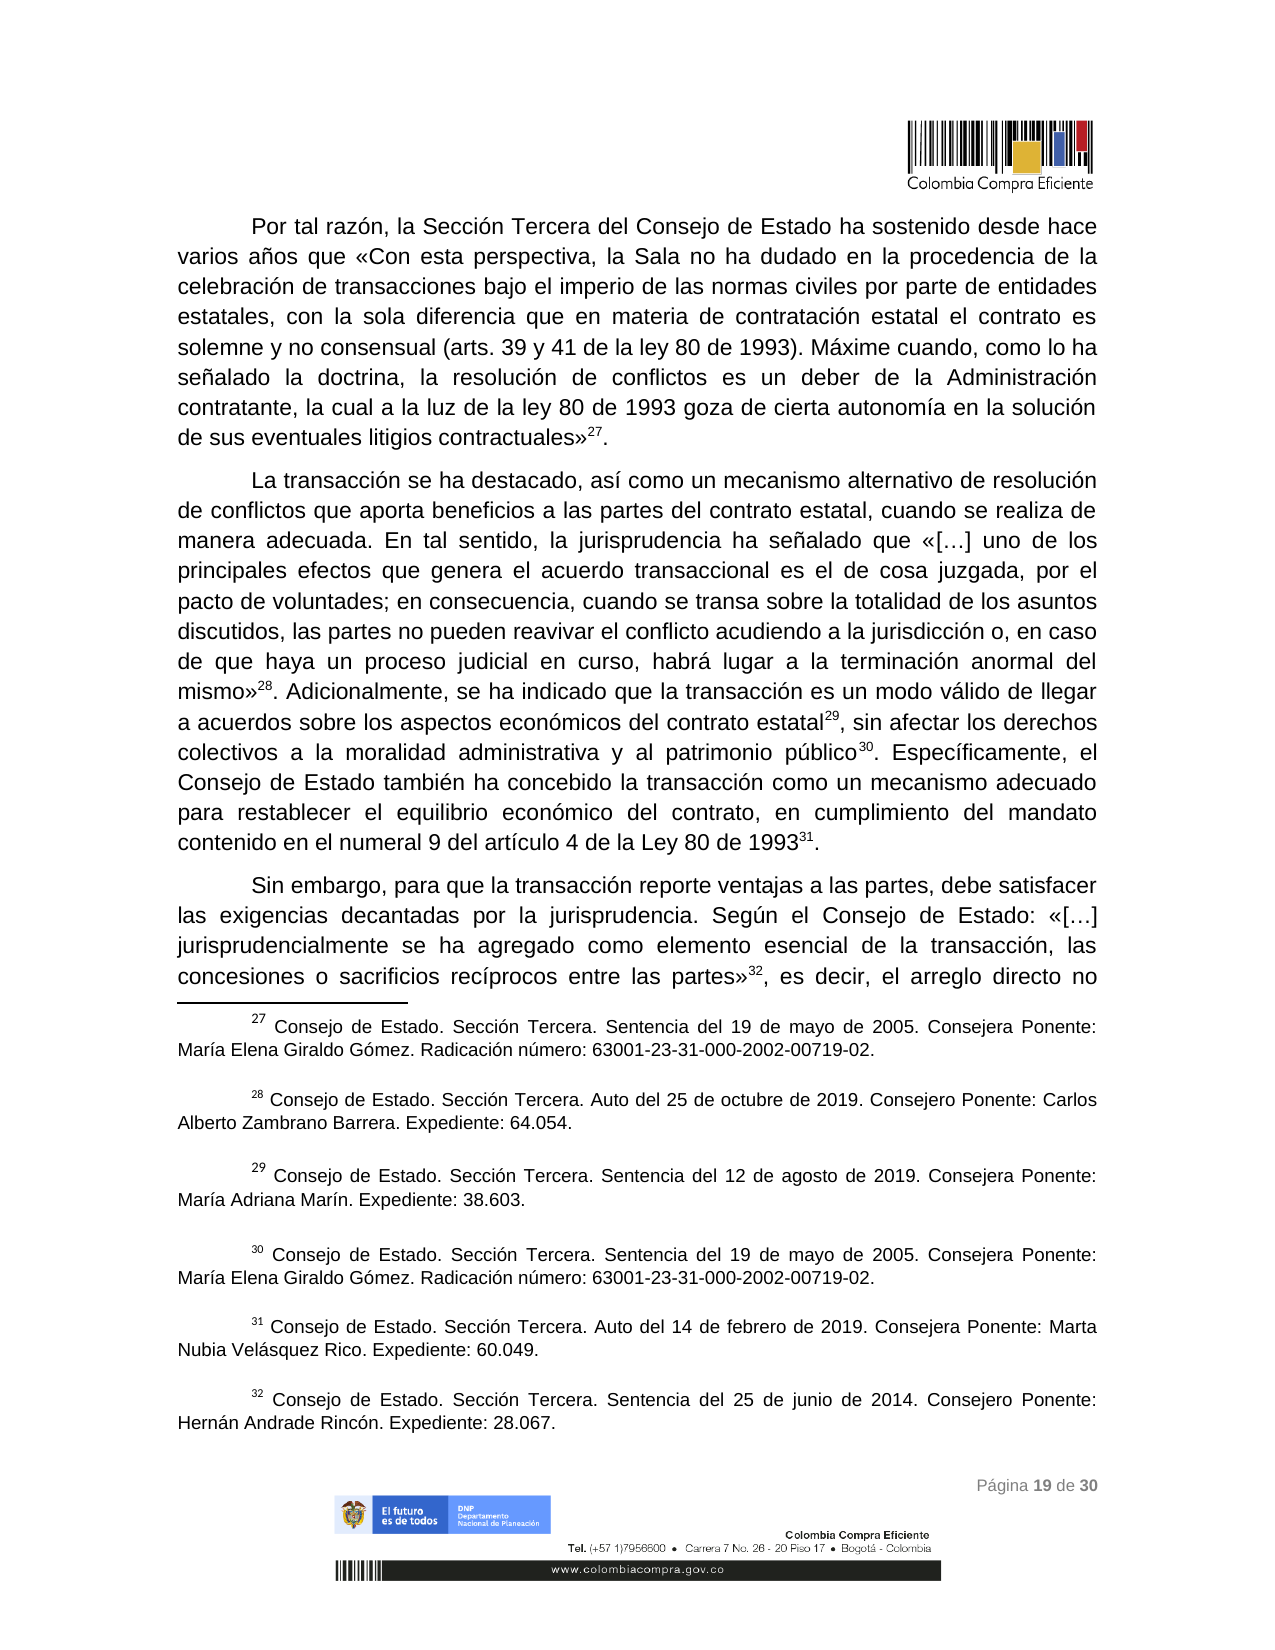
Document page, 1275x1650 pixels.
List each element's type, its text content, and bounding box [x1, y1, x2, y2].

text Sin embargo, para que la transacción reporte ventajas a las partes, debe satisfacer las exigencias decantadas por la jurisprudencia. Según el Consejo de Estado: «[…] jurisprudencialmente se ha agregado como elemento esencial de la transacción, las concesiones o sacrificios recíprocos entre las partes», es decir, el arreglo directo no puede «[…] mostrarse abiertamente desproporcionado». Este elemento también ha sido determinante para la justicia arbitral, pues en el evento en el que se celebre un contrato de transacción donde no se pactan concesiones recíprocas entre las partes, se está ante una figura jurídica diferente a la transacción, como por ejemplo una modificación de común acuerdo del contrato estatal. Por lo tanto, el acuerdo transaccional no puede implicar un reconocimiento exorbitante para el contratista, que no tenga ningún sustento, ni una renuncia infundada para la entidad estatal a reclamar la indemnización de los perjuicios que le hayan sido causados. Debe ser, por el contrario, un arreglo basado en elementos objetivos que permitan justificar la utilización de este mecanismo . [177, 872, 1098, 989]
text La transacción se ha destacado, así como un mecanismo alternativo de resolución de conflictos que aporta beneficios a las partes del contrato estatal, cuando se realiza de manera adecuada. En tal sentido, la jurisprudencia ha señalado que «[…] uno de los principales efectos que genera el acuerdo transaccional es el de cosa juzgada, por el pacto de voluntades; en consecuencia, cuando se transa sobre la totalidad de los asuntos discutidos, las partes no pueden reavivar el conflicto acudiendo a la jurisdicción o, en caso de que haya un proceso judicial en curso, habrá lugar a la terminación anormal del mismo». Adicionalmente, se ha indicado que la transacción es un modo válido de llegar a acuerdos sobre los aspectos económicos del contrato estatal, sin afectar los derechos colectivos a la moralidad administrativa y al patrimonio público. Específicamente, el Consejo de Estado también ha concebido la transacción como un mecanismo adecuado para restablecer el equilibrio económico del contrato, en cumplimiento del mandato contenido en el numeral 9 del artículo 4 de la Ley 80 de 1993. [177, 467, 1098, 856]
text Por tal razón, la Sección Tercera del Consejo de Estado ha sostenido desde hace varios años que «Con esta perspectiva, la Sala no ha dudado en la procedencia de la celebración de transacciones bajo el imperio de las normas civiles por parte de entidades estatales, con la sola diferencia que en materia de contratación estatal el contrato es solemne y no consensual (arts. 39 y 41 de la ley 80 de 1993). Máxime cuando, como lo ha señalado la doctrina, la resolución de conflictos es un deber de la Administración contratante, la cual a la luz de la ley 80 de 1993 goza de cierta autonomía en la solución de sus eventuales litigios contractuales». [177, 213, 1098, 450]
picture [899, 114, 1099, 196]
picture [334, 1495, 942, 1581]
